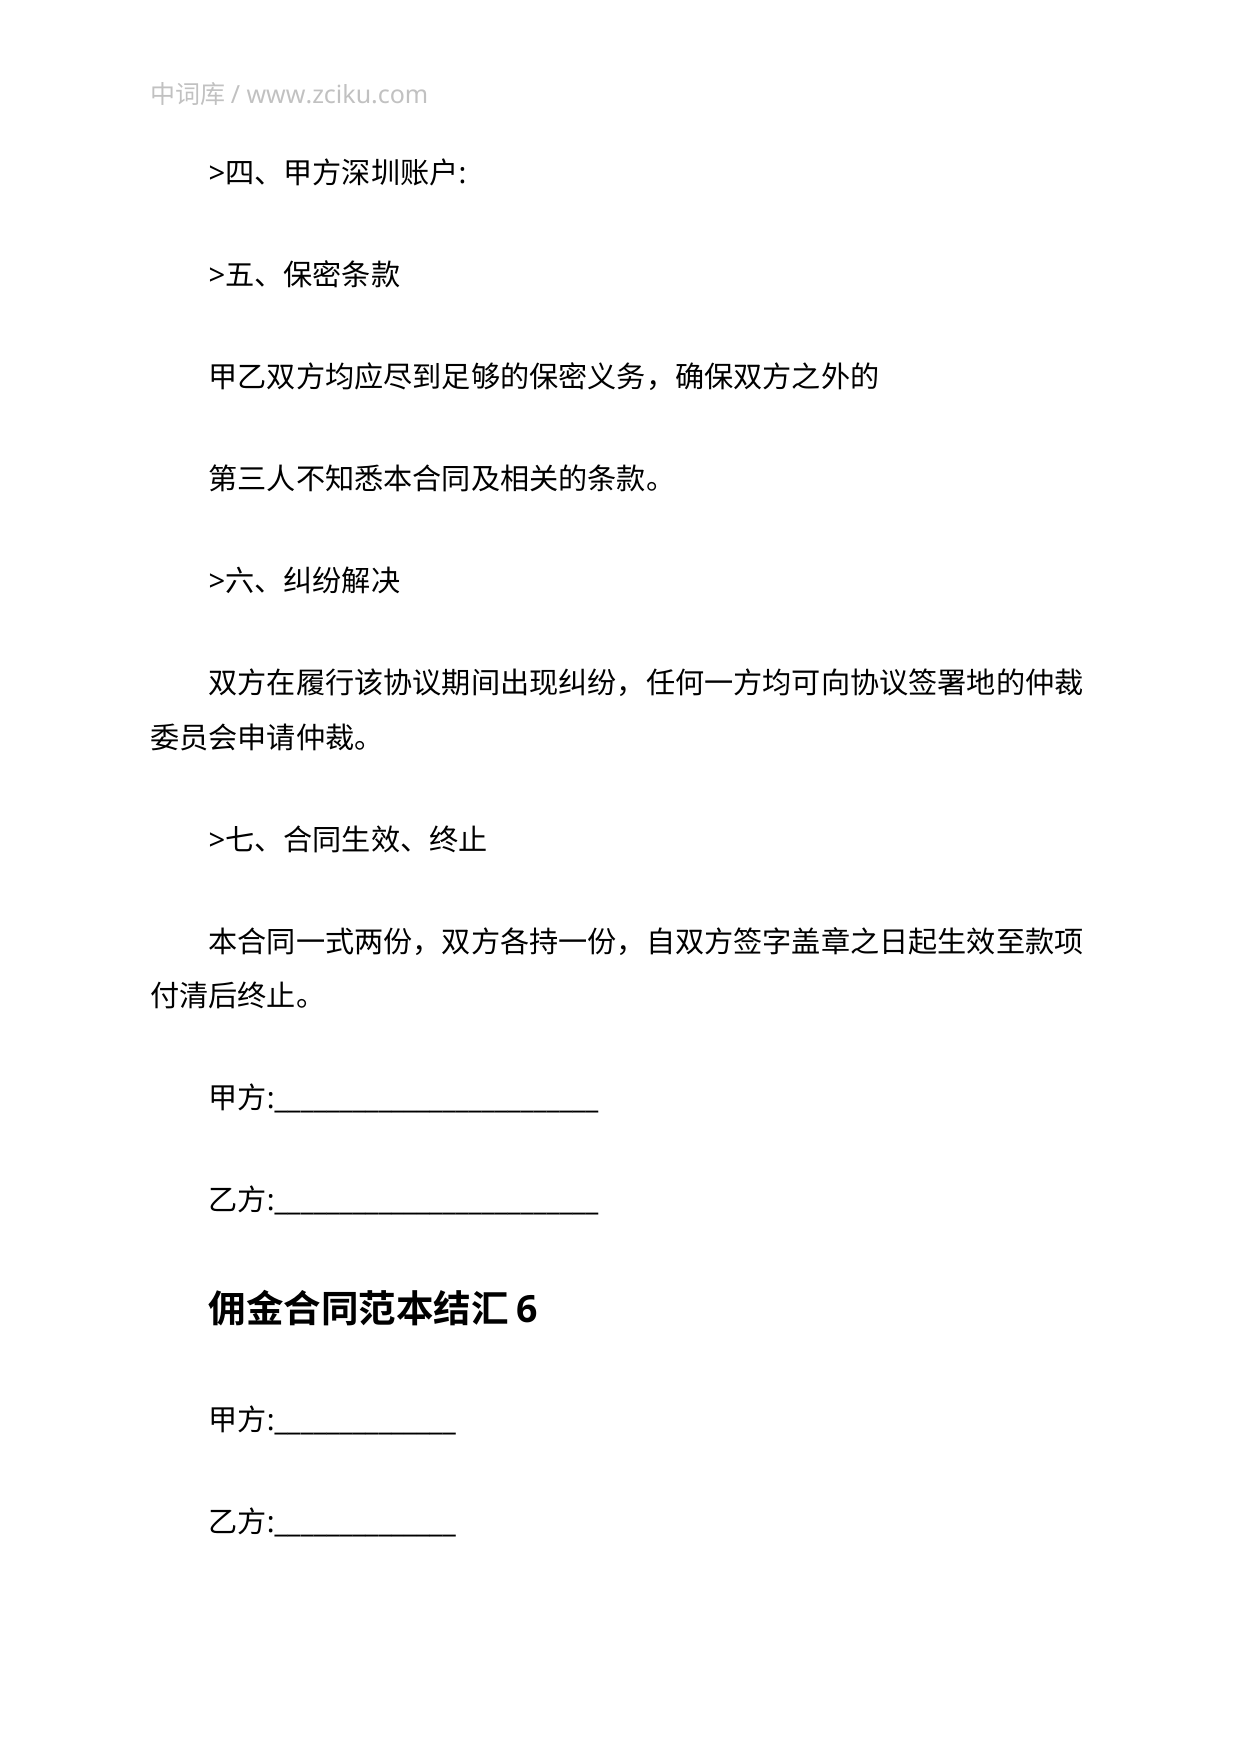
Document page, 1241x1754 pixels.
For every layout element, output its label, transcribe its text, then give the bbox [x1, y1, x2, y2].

text 甲乙双方均应尽到足够的保密义务，确保双方之外的 [150, 354, 1090, 396]
text 双方在履行该协议期间出现纠纷，任何一方均可向协议签署地的仲裁委员会申请仲裁。 [150, 659, 1090, 757]
text 佣金合同范本结汇6 [150, 1279, 1090, 1333]
text 第三人不知悉本合同及相关的条款。 [150, 456, 1090, 498]
text >四、甲方深圳账户: [150, 150, 1090, 192]
text 本合同一式两份，双方各持一份，自双方签字盖章之日起生效至款项付清后终止。 [150, 918, 1090, 1015]
text >六、纠纷解决 [150, 557, 1090, 600]
text 乙方:______________ [150, 1498, 1090, 1541]
text >七、合同生效、终止 [150, 816, 1090, 858]
text 甲方:______________ [150, 1396, 1090, 1439]
text 乙方:_________________________ [150, 1177, 1090, 1219]
text >五、保密条款 [150, 252, 1090, 294]
text 甲方:_________________________ [150, 1075, 1090, 1117]
